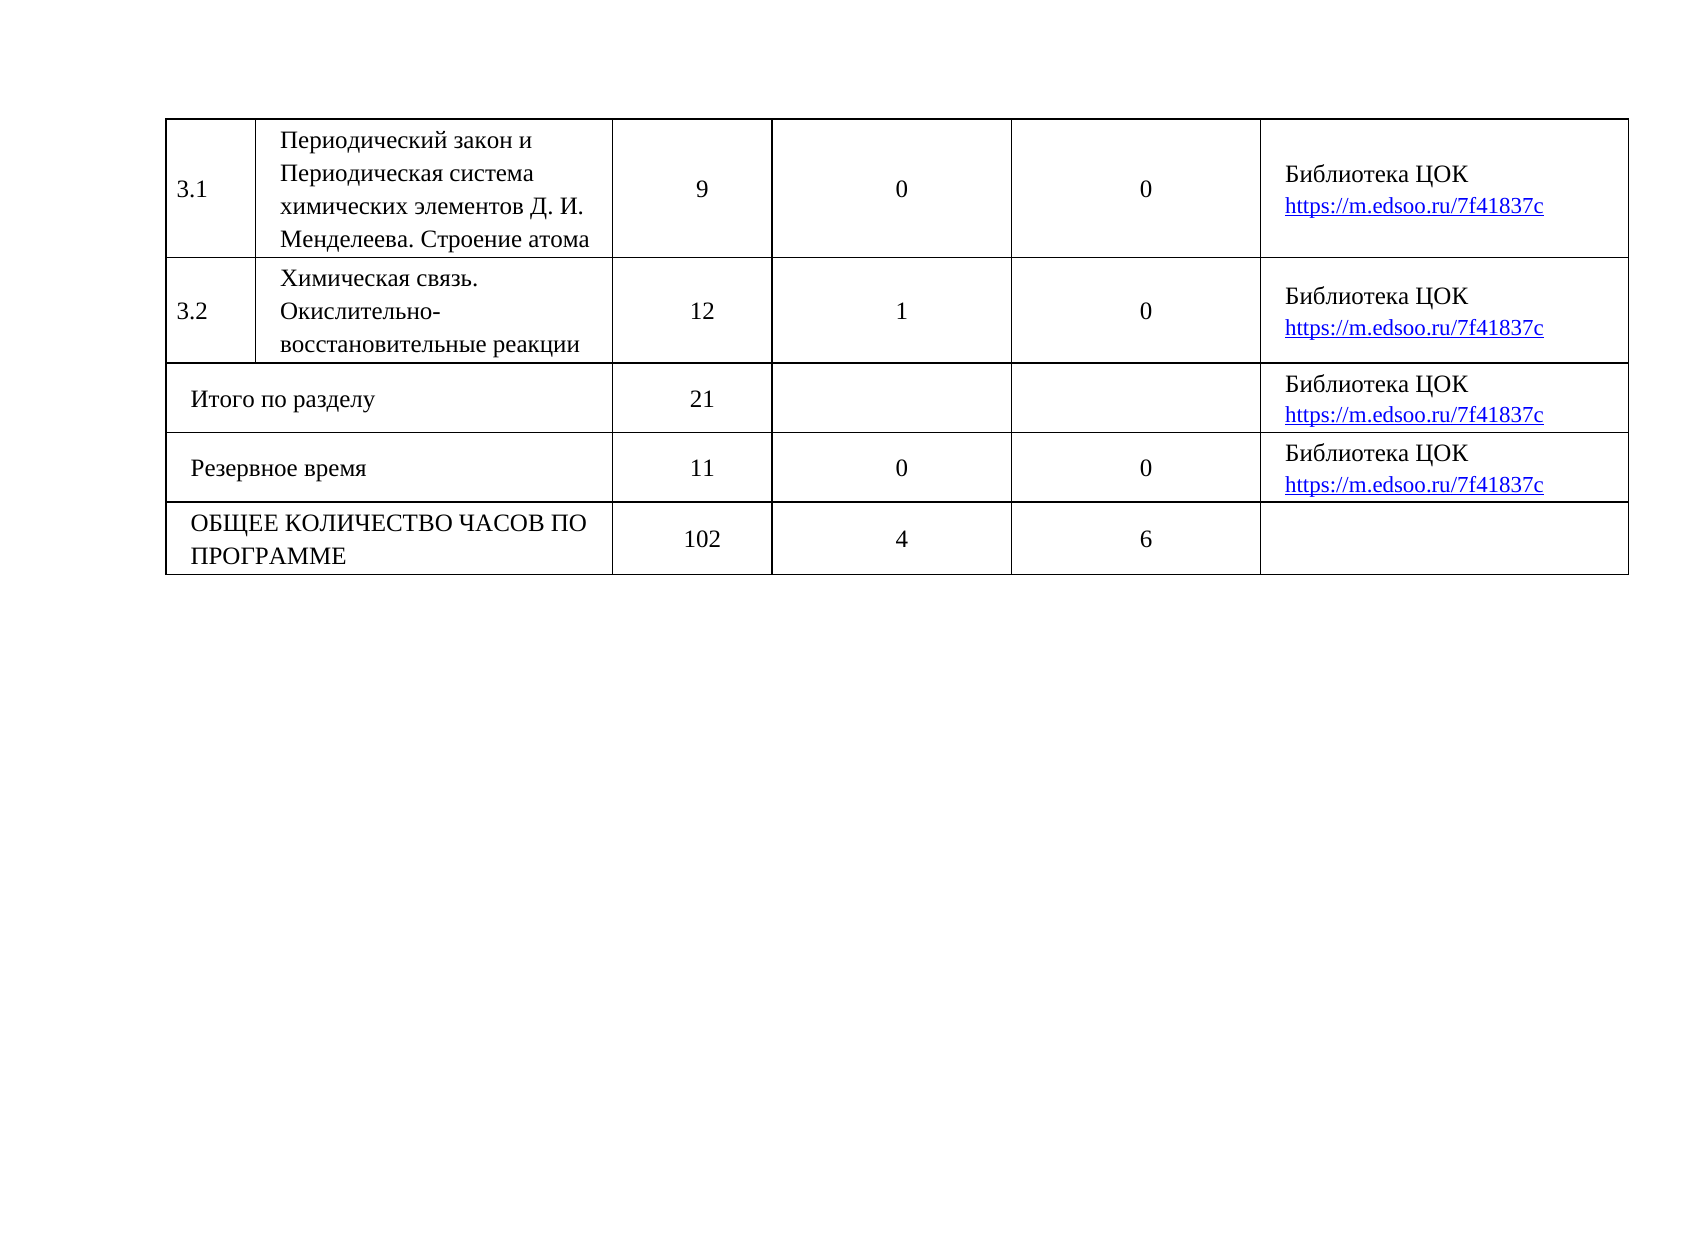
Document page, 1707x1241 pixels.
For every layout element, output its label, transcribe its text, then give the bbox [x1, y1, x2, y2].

table_cell 1 [773, 258, 1011, 362]
table_cell 21 [613, 364, 771, 432]
table_cell 4 [773, 503, 1011, 573]
table_cell 0 [1012, 258, 1260, 362]
table_cell Итого по разделу [167, 364, 612, 432]
table_cell 0 [1012, 433, 1260, 501]
table_cell Библиотека ЦОК https://m.edsoo.ru/7f41837c [1261, 433, 1628, 501]
table_cell 12 [613, 258, 771, 362]
table_cell Резервное время [167, 433, 612, 501]
table_cell Периодический закон и Периодическая система химических элементов Д. И. Менделе­ева. Строение атома [256, 120, 612, 257]
table_cell 102 [613, 503, 771, 573]
table_cell Библиотека ЦОК https://m.edsoo.ru/7f41837c [1261, 258, 1628, 362]
table_cell 0 [1012, 120, 1260, 257]
table_cell 3.1 [167, 120, 255, 257]
table_cell [1261, 503, 1628, 573]
table_cell 3.2 [167, 258, 255, 362]
table_cell ОБЩЕЕ КОЛИЧЕСТВО ЧАСОВ ПО ПРОГРАММЕ [167, 503, 612, 573]
table_cell 6 [1012, 503, 1260, 573]
table_cell 0 [773, 120, 1011, 257]
table_cell 11 [613, 433, 771, 501]
table_cell [1012, 364, 1260, 432]
table_cell Библиотека ЦОК https://m.edsoo.ru/7f41837c [1261, 120, 1628, 257]
table_cell 0 [773, 433, 1011, 501]
table_cell Химическая связь. Окислительно-восстановительные реакции [256, 258, 612, 362]
table_cell [773, 364, 1011, 432]
table_cell Библиотека ЦОК https://m.edsoo.ru/7f41837c [1261, 364, 1628, 432]
table_cell 9 [613, 120, 771, 257]
